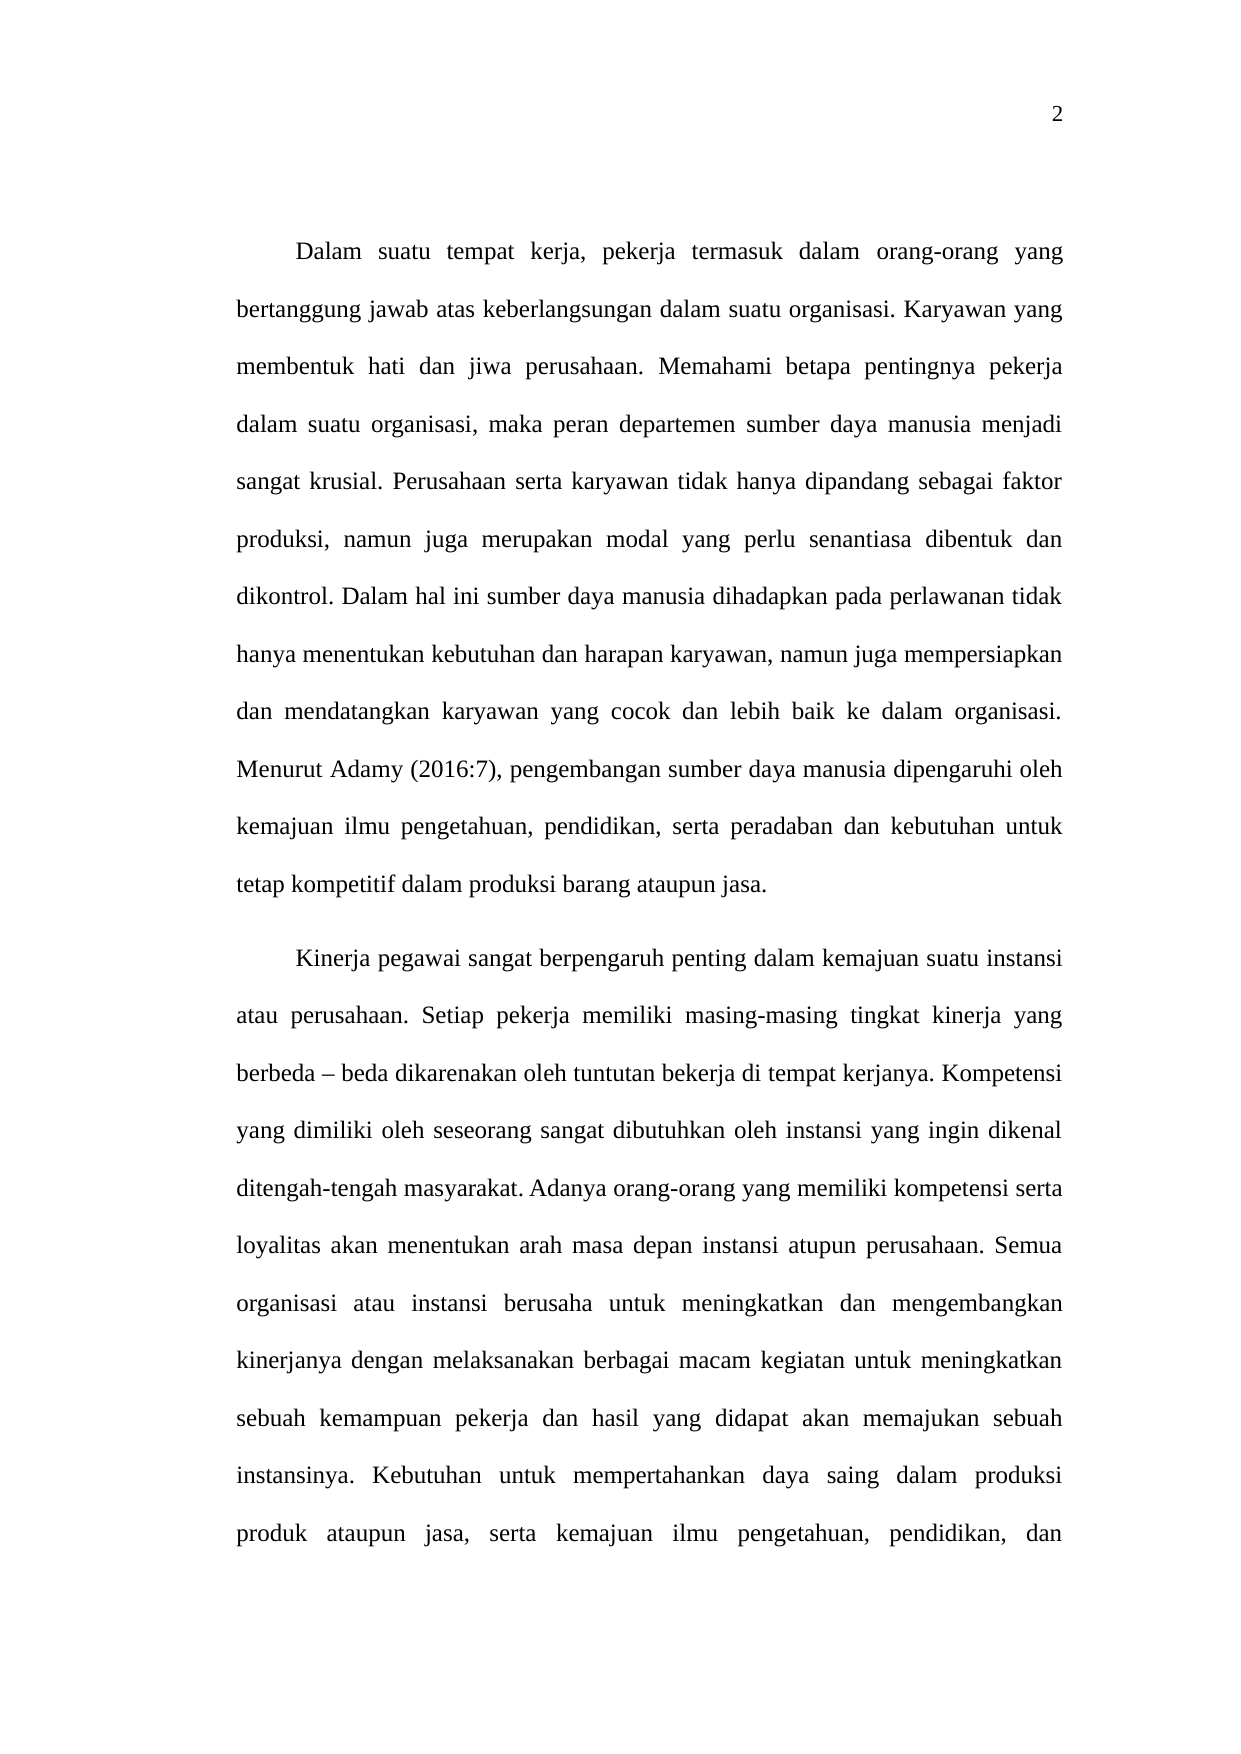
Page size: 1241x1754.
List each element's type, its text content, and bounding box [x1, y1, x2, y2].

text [236, 943, 1063, 1547]
text Dalam suatu tempat kerja, pekerja termasuk dalam orang-orang yang bertanggung jawab atas keberlangsungan dalam suatu organisasi. Karyawan yang membentuk hati dan jiwa perusahaan. Memahami betapa pentingnya pekerja dalam suatu organisasi, maka peran departemen sumber daya manusia menjadi sangat krusial. Perusahaan serta karyawan tidak hanya dipandang sebagai faktor produksi, namun juga merupakan modal yang perlu senantiasa dibentuk dan dikontrol. Dalam hal ini sumber daya manusia dihadapkan pada perlawanan tidak hanya menentukan kebutuhan dan harapan karyawan, namun juga mempersiapkan dan mendatangkan karyawan yang cocok dan lebih baik ke dalam organisasi. Menurut Adamy (2016:7), pengembangan sumber daya manusia dipengaruhi oleh kemajuan ilmu pengetahuan, pendidikan, serta peradaban dan kebutuhan untuk tetap kompetitif dalam produksi barang ataupun jasa. [236, 236, 1063, 898]
